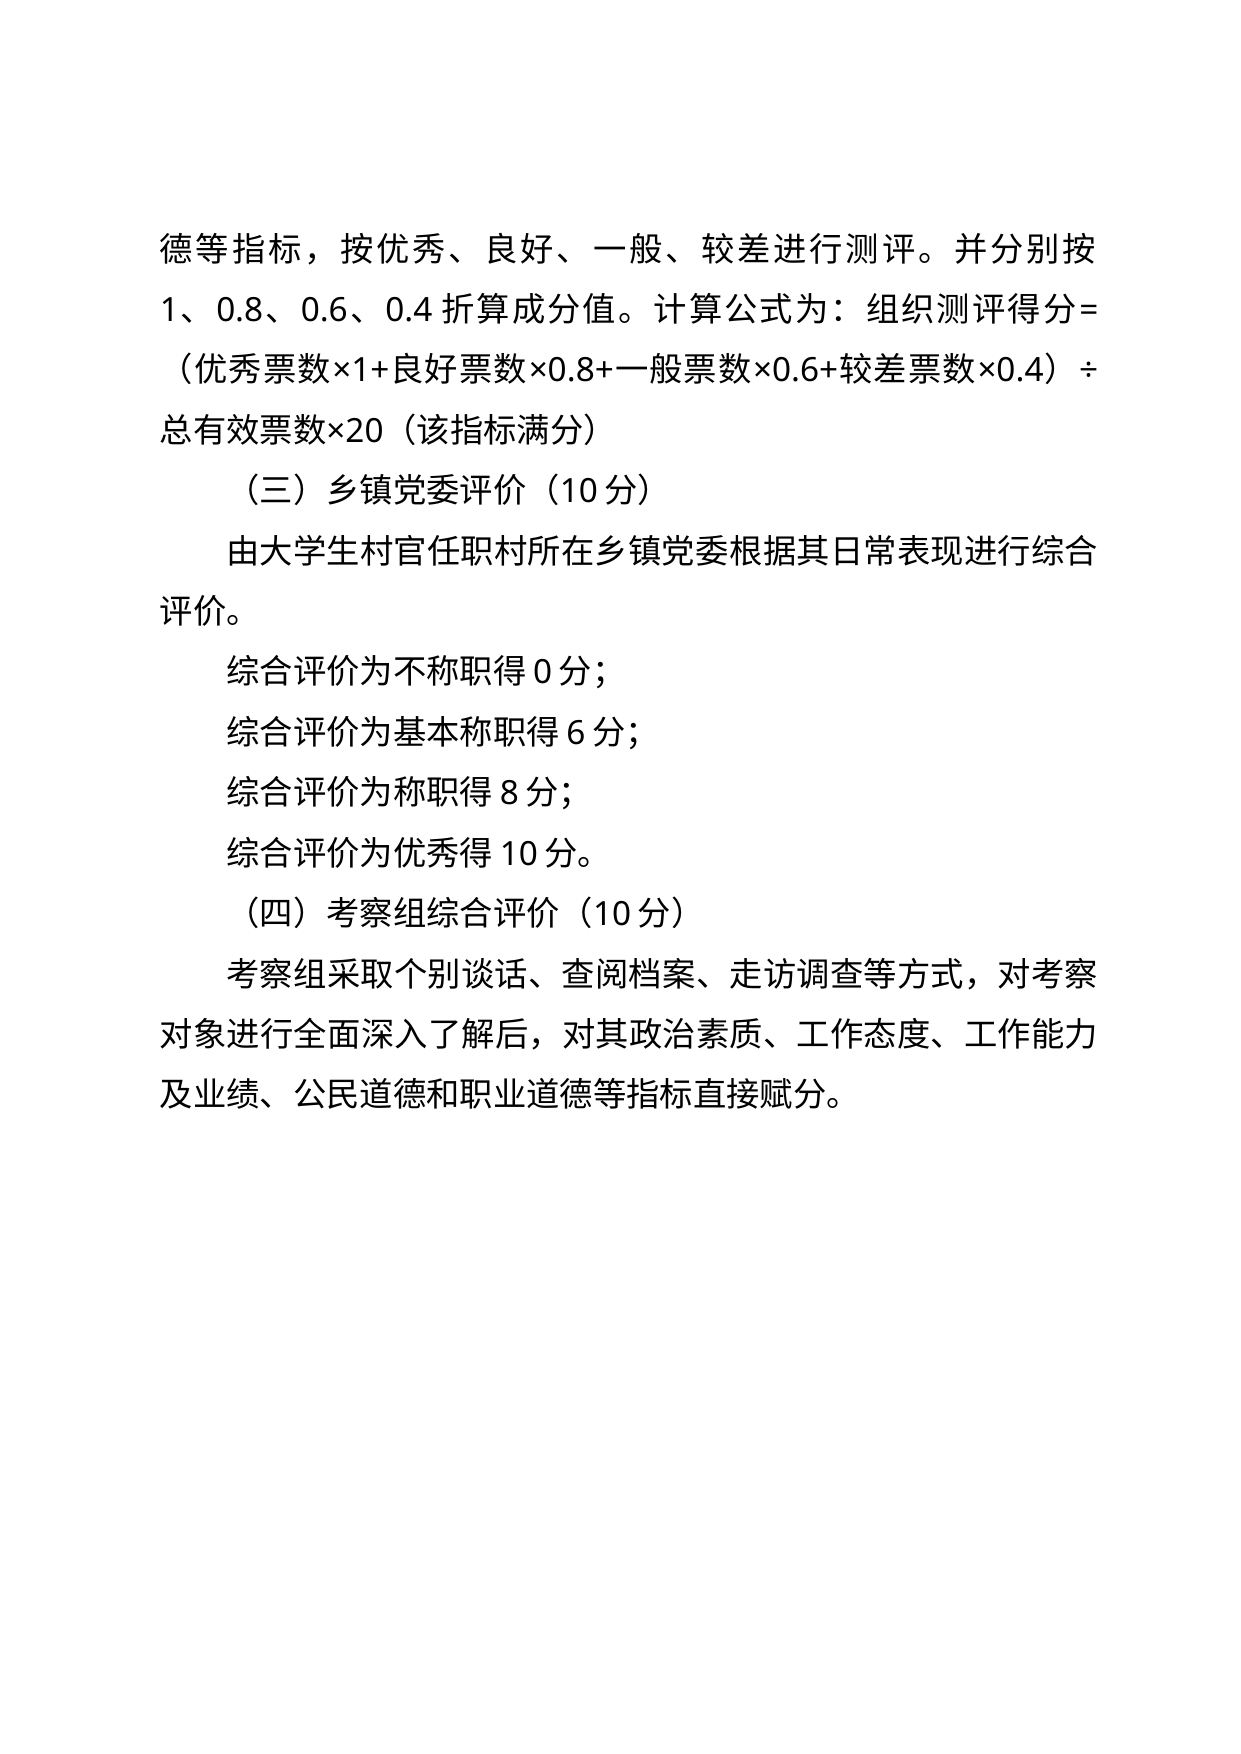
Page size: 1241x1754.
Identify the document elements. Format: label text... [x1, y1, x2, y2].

text 综合评价为优秀得10分。 [159, 817, 1098, 877]
text 综合评价为不称职得0分； [159, 636, 1098, 696]
text 综合评价为基本称职得6分； [159, 696, 1098, 756]
text （四）考察组综合评价（10分） [159, 877, 1098, 938]
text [159, 213, 1098, 454]
text （三）乡镇党委评价（10分） [159, 454, 1098, 515]
text 由大学生村官任职村所在乡镇党委根据其日常表现进行综合评价。 [159, 515, 1098, 636]
text 考察组采取个别谈话、查阅档案、走访调查等方式，对考察对象进行全面深入了解后，对其政治素质、工作态度、工作能力及业绩、公民道德和职业道德等指标直接赋分。 [159, 938, 1098, 1119]
text 综合评价为称职得8分； [159, 756, 1098, 817]
